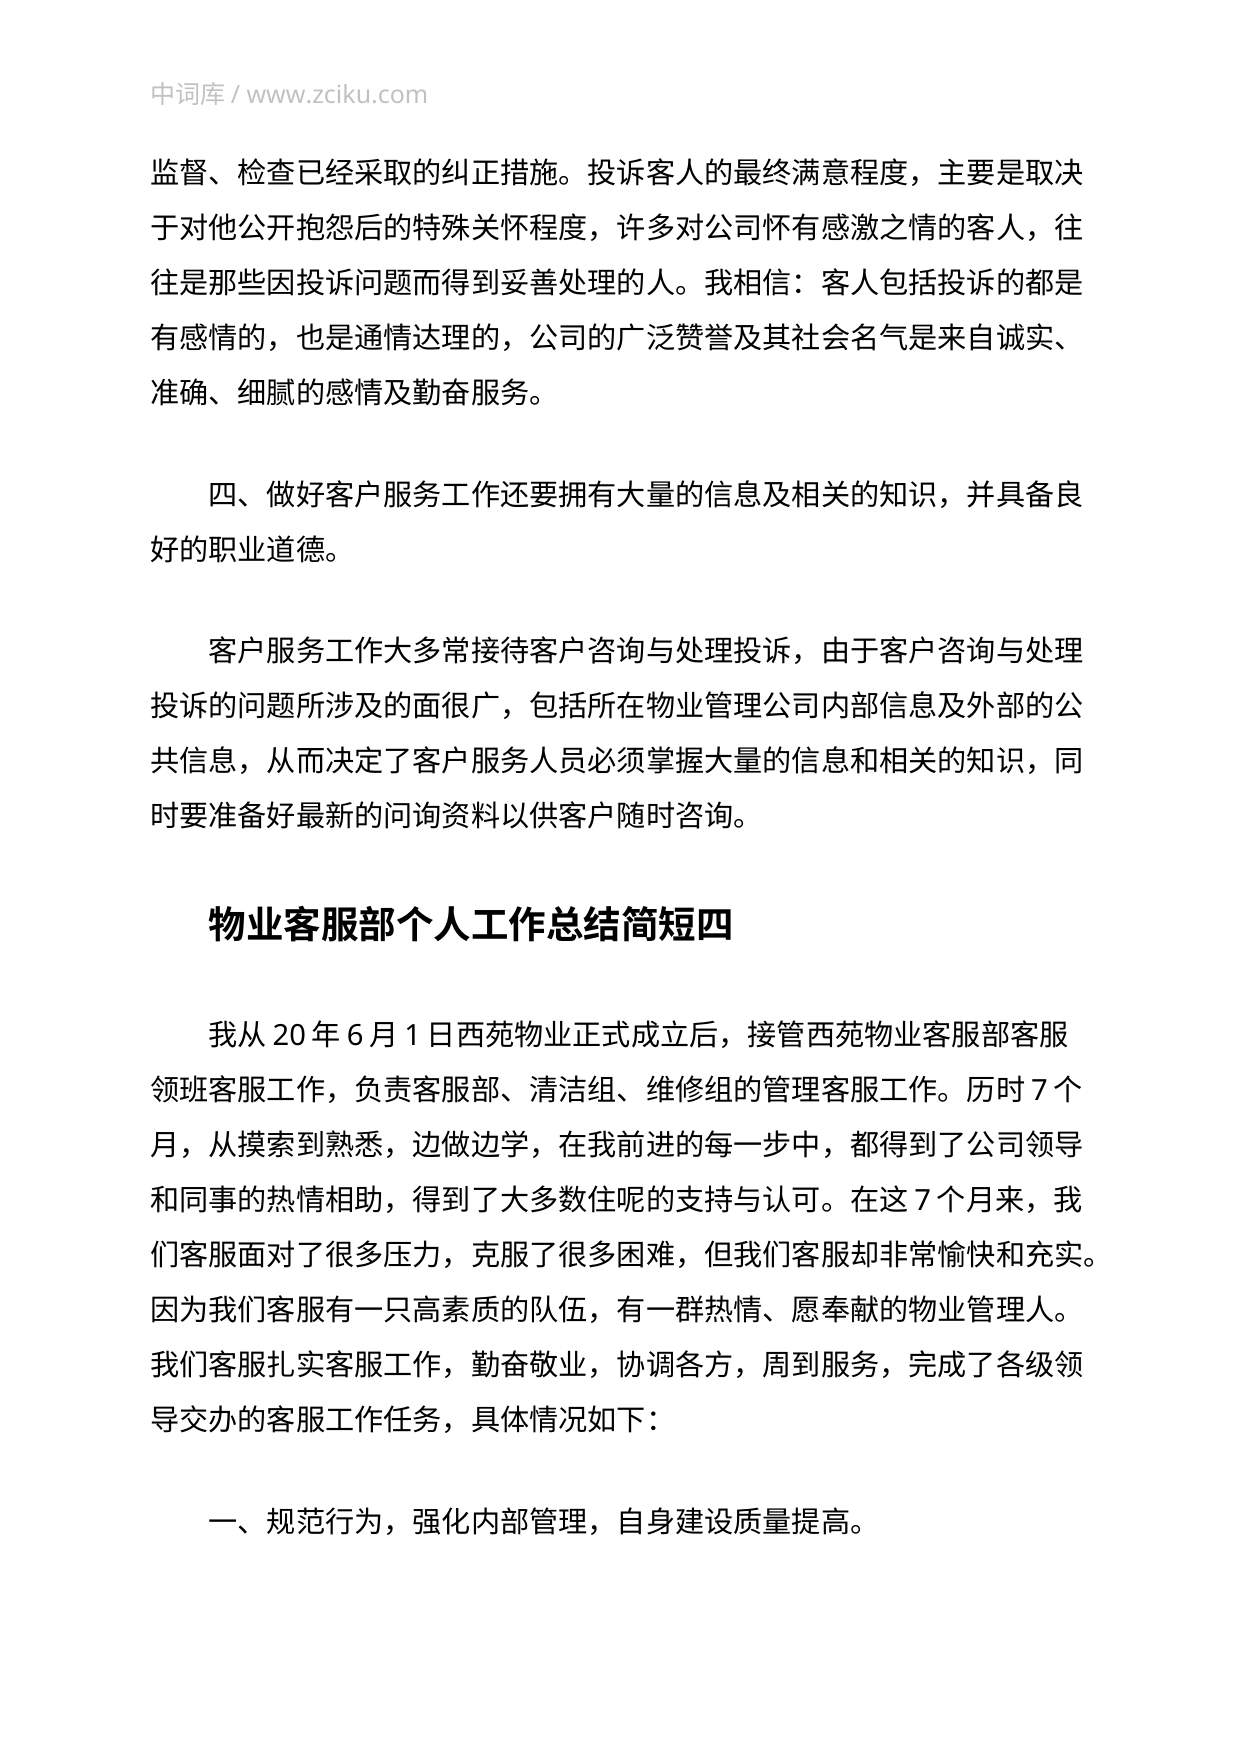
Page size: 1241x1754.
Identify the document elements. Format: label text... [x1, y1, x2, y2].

text 四、做好客户服务工作还要拥有大量的信息及相关的知识，并具备良好的职业道德。 [150, 471, 1090, 568]
text 我从20年6月1日西苑物业正式成立后，接管西苑物业客服部客服领班客服工作，负责客服部、清洁组、维修组的管理客服工作。历时7个月，从摸索到熟悉，边做边学，在我前进的每一步中，都得到了公司领导和同事的热情相助，得到了大多数住呢的支持与认可。在这7个月来，我们客服面对了很多压力，克服了很多困难，但我们客服却非常愉快和充实。因为我们客服有一只高素质的队伍，有一群热情、愿奉献的物业管理人。我们客服扎实客服工作，勤奋敬业，协调各方，周到服务，完成了各级领导交办的客服工作任务，具体情况如下： [150, 1012, 1090, 1439]
text 一、规范行为，强化内部管理，自身建设质量提高。 [150, 1498, 1090, 1541]
text 物业客服部个人工作总结简短四 [150, 894, 1090, 949]
text 客户服务工作大多常接待客户咨询与处理投诉，由于客户咨询与处理投诉的问题所涉及的面很广，包括所在物业管理公司内部信息及外部的公共信息，从而决定了客户服务人员必须掌握大量的信息和相关的知识，同时要准备好最新的问询资料以供客户随时咨询。 [150, 628, 1090, 835]
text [150, 150, 1090, 412]
